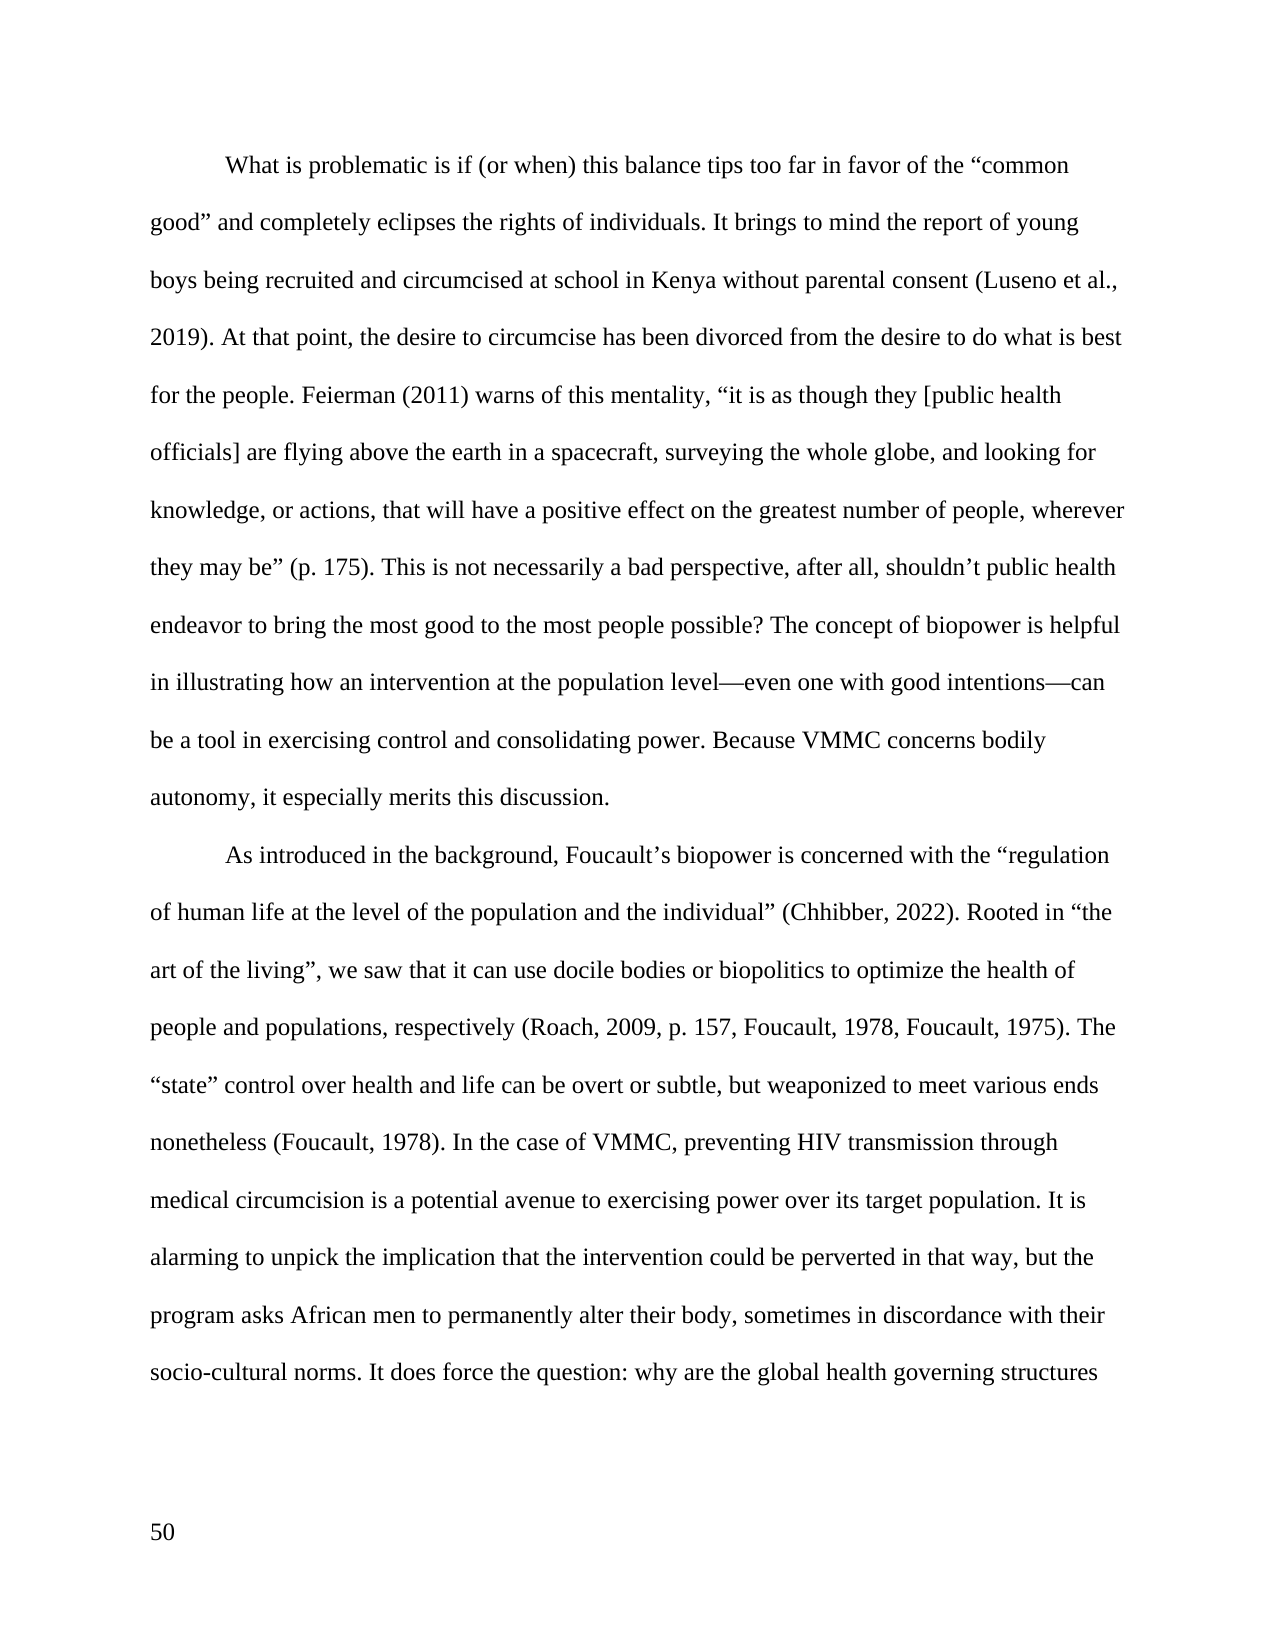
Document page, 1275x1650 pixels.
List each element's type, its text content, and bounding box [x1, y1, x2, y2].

text What is problematic is if (or when) this balance tips too far in favor of the “common good” and completely eclipses the rights of individuals. It brings to mind the report of young boys being recruited and circumcised at school in Kenya without parental consent (Luseno et al., 2019). At that point, the desire to circumcise has been divorced from the desire to do what is best for the people. Feierman (2011) warns of this mentality, “it is as though they [public health officials] are flying above the earth in a spacecraft, surveying the whole globe, and looking for knowledge, or actions, that will have a positive effect on the greatest number of people, wherever they may be” (p. 175). This is not necessarily a bad perspective, after all, shouldn’t public health endeavor to bring the most good to the most people possible? The concept of biopower is helpful in illustrating how an intervention at the population level—even one with good intentions—can be a tool in exercising control and consolidating power. Because VMMC concerns bodily autonomy, it especially merits this discussion. [150, 150, 1125, 811]
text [150, 840, 1125, 1386]
